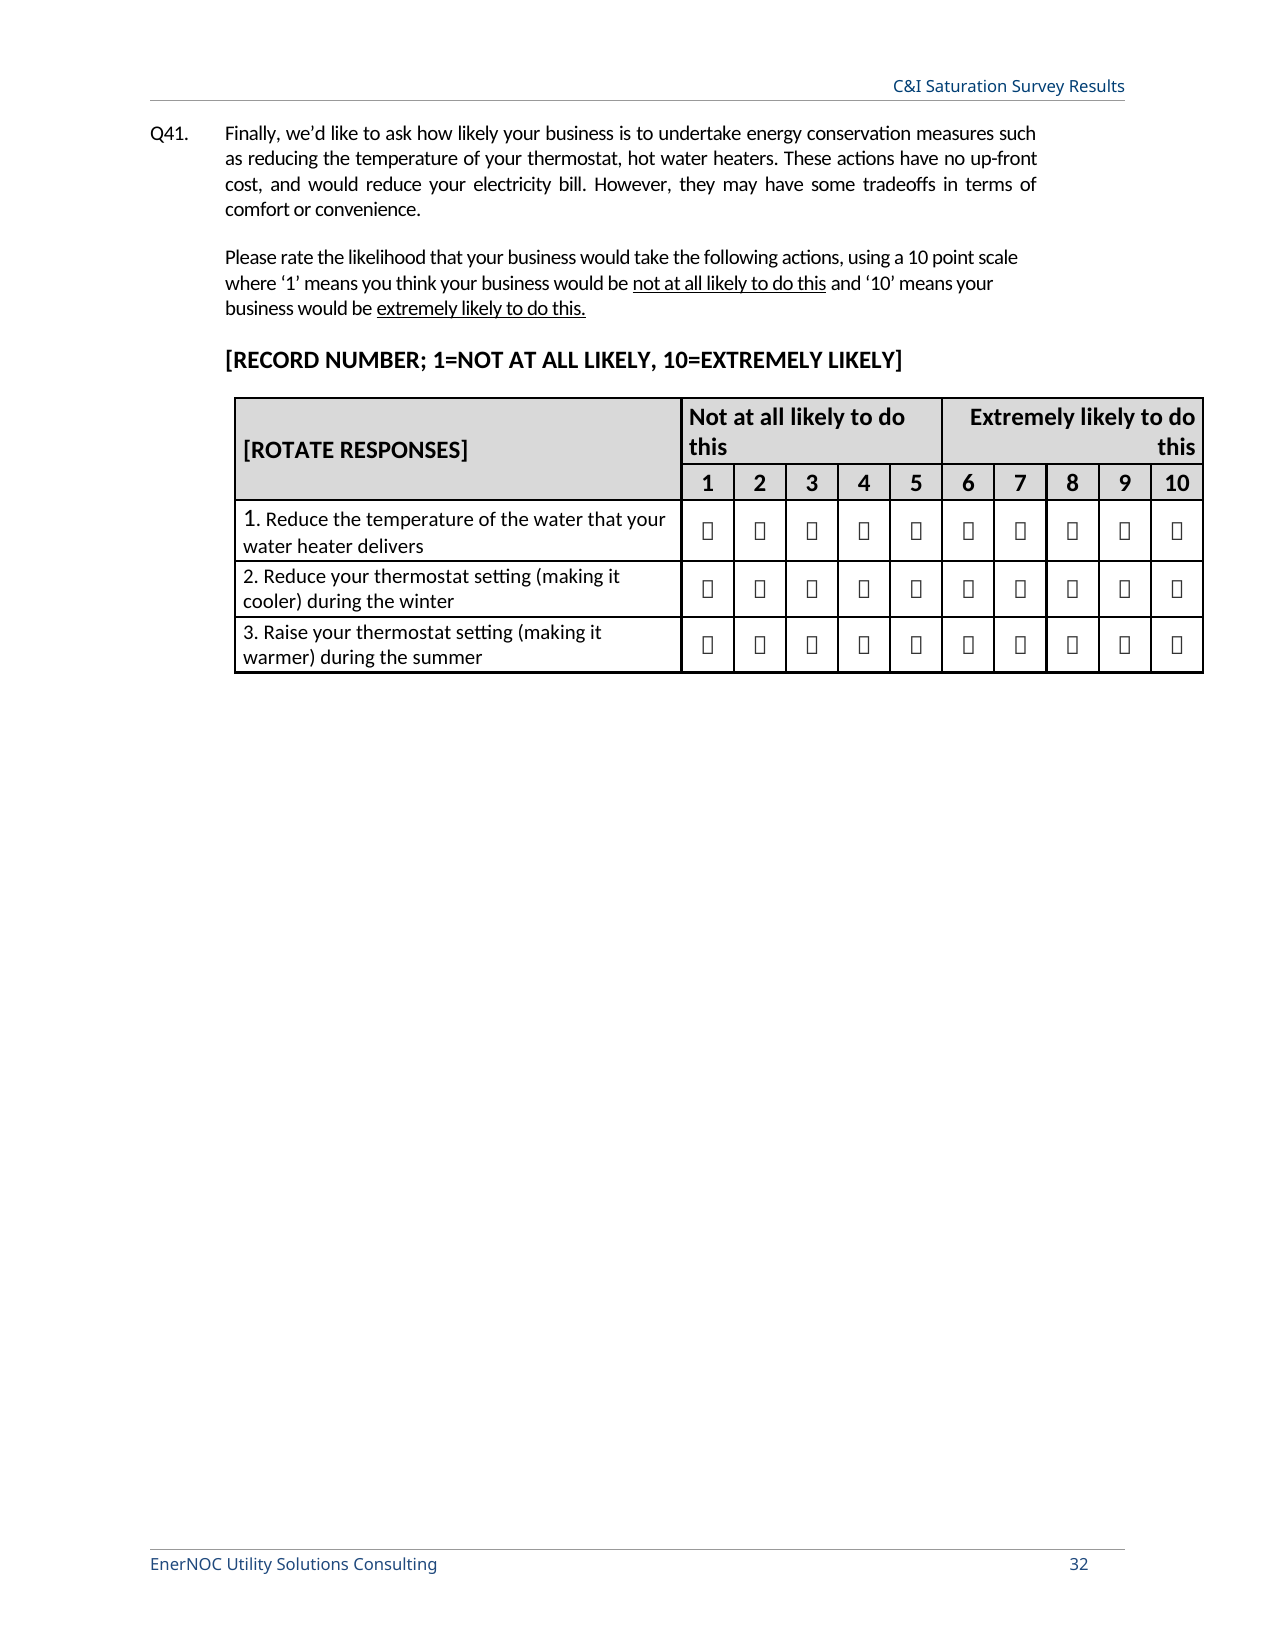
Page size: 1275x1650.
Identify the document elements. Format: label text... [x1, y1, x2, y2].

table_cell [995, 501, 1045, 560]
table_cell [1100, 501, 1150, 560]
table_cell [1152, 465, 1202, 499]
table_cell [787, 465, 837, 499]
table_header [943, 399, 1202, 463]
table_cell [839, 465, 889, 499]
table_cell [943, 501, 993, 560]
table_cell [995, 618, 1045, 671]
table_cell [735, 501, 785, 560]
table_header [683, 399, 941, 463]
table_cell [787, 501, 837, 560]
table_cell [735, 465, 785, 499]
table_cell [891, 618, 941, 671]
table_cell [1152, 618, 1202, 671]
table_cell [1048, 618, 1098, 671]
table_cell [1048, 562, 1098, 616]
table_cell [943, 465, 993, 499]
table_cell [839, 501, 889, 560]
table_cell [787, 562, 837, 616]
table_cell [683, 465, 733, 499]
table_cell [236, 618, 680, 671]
text Q41. Finally, we’d like to ask how likely your business is to undertake energy conservation measures such as reducing the temperature of your thermostat, hot water heaters. These actions have no up-front cost, and would reduce your electricity bill. However, they may have some tradeoffs in terms of comfort or convenience. [150, 120, 1038, 222]
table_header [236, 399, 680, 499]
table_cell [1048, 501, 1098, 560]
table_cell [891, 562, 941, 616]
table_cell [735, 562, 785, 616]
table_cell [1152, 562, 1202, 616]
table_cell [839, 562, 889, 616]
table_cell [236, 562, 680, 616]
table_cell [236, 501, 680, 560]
text Please rate the likelihood that your business would take the following actions, using a 10 point scale where ‘1’ means you think your business would be not at all likely to do this and ‘10’ means your business would be extremely likely to do this. [225, 244, 1038, 321]
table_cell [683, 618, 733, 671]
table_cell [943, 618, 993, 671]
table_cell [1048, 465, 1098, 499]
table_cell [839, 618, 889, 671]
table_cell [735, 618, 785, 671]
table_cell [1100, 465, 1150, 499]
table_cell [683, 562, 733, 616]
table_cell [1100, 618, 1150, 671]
text [RECORD NUMBER; 1=NOT AT ALL LIKELY, 10=EXTREMELY LIKELY] [225, 344, 1038, 374]
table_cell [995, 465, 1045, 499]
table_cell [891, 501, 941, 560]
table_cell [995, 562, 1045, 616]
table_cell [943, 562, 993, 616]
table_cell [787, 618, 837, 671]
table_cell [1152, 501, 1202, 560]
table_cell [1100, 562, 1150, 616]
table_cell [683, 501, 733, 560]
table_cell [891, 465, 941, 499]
